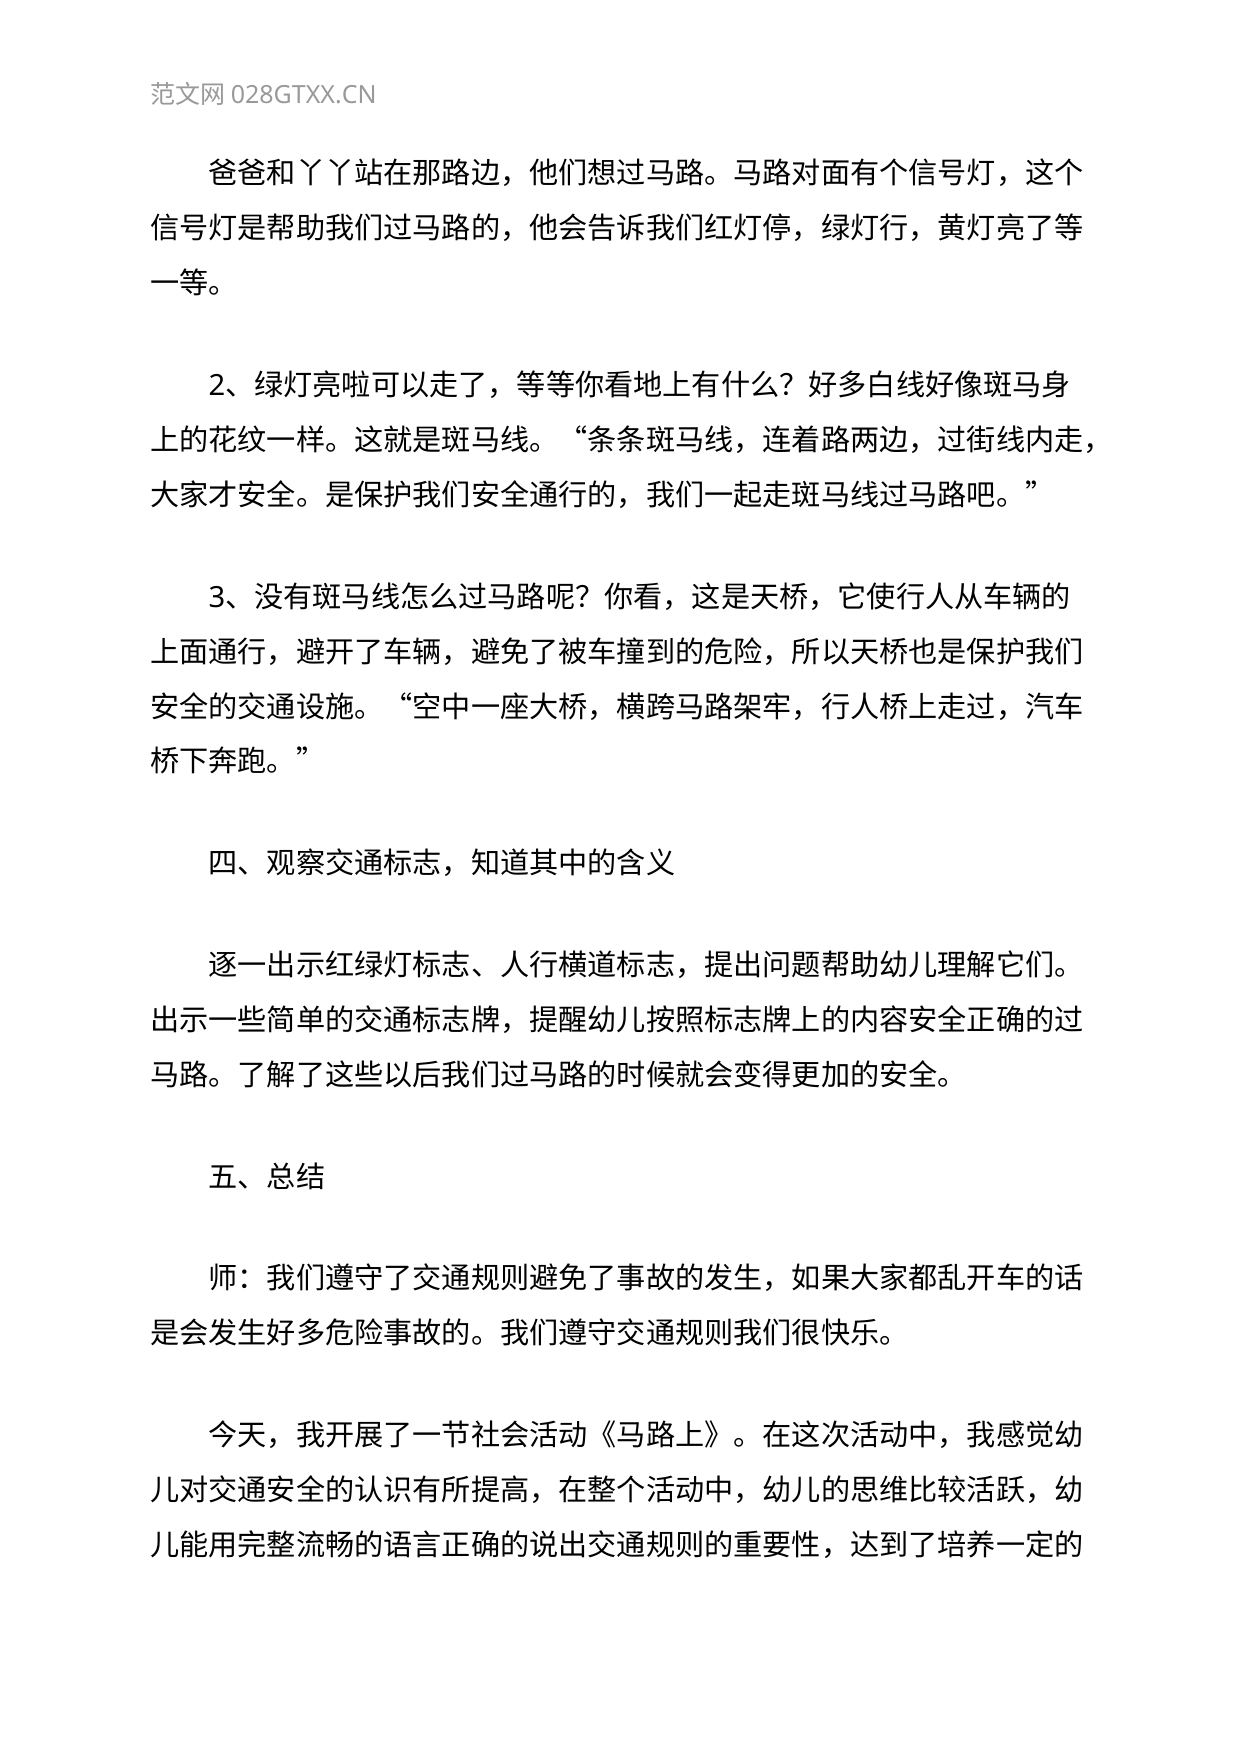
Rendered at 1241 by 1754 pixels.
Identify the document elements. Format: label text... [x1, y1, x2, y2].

text 爸爸和丫丫站在那路边，他们想过马路。马路对面有个信号灯，这个信号灯是帮助我们过马路的，他会告诉我们红灯停，绿灯行，黄灯亮了等一等。 [150, 150, 1090, 302]
text 2、绿灯亮啦可以走了，等等你看地上有什么？好多白线好像斑马身上的花纹一样。这就是斑马线。“条条斑马线，连着路两边，过街线内走，大家才安全。是保护我们安全通行的，我们一起走斑马线过马路吧。” [150, 362, 1090, 514]
text 3、没有斑马线怎么过马路呢？你看，这是天桥，它使行人从车辆的上面通行，避开了车辆，避免了被车撞到的危险，所以天桥也是保护我们安全的交通设施。“空中一座大桥，横跨马路架牢，行人桥上走过，汽车桥下奔跑。” [150, 573, 1090, 780]
text 师：我们遵守了交通规则避免了事故的发生，如果大家都乱开车的话是会发生好多危险事故的。我们遵守交通规则我们很快乐。 [150, 1255, 1090, 1352]
text 四、观察交通标志，知道其中的含义 [150, 840, 1090, 882]
text 五、总结 [150, 1153, 1090, 1195]
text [150, 1412, 1090, 1564]
text 逐一出示红绿灯标志、人行横道标志，提出问题帮助幼儿理解它们。出示一些简单的交通标志牌，提醒幼儿按照标志牌上的内容安全正确的过马路。了解了这些以后我们过马路的时候就会变得更加的安全。 [150, 942, 1090, 1094]
